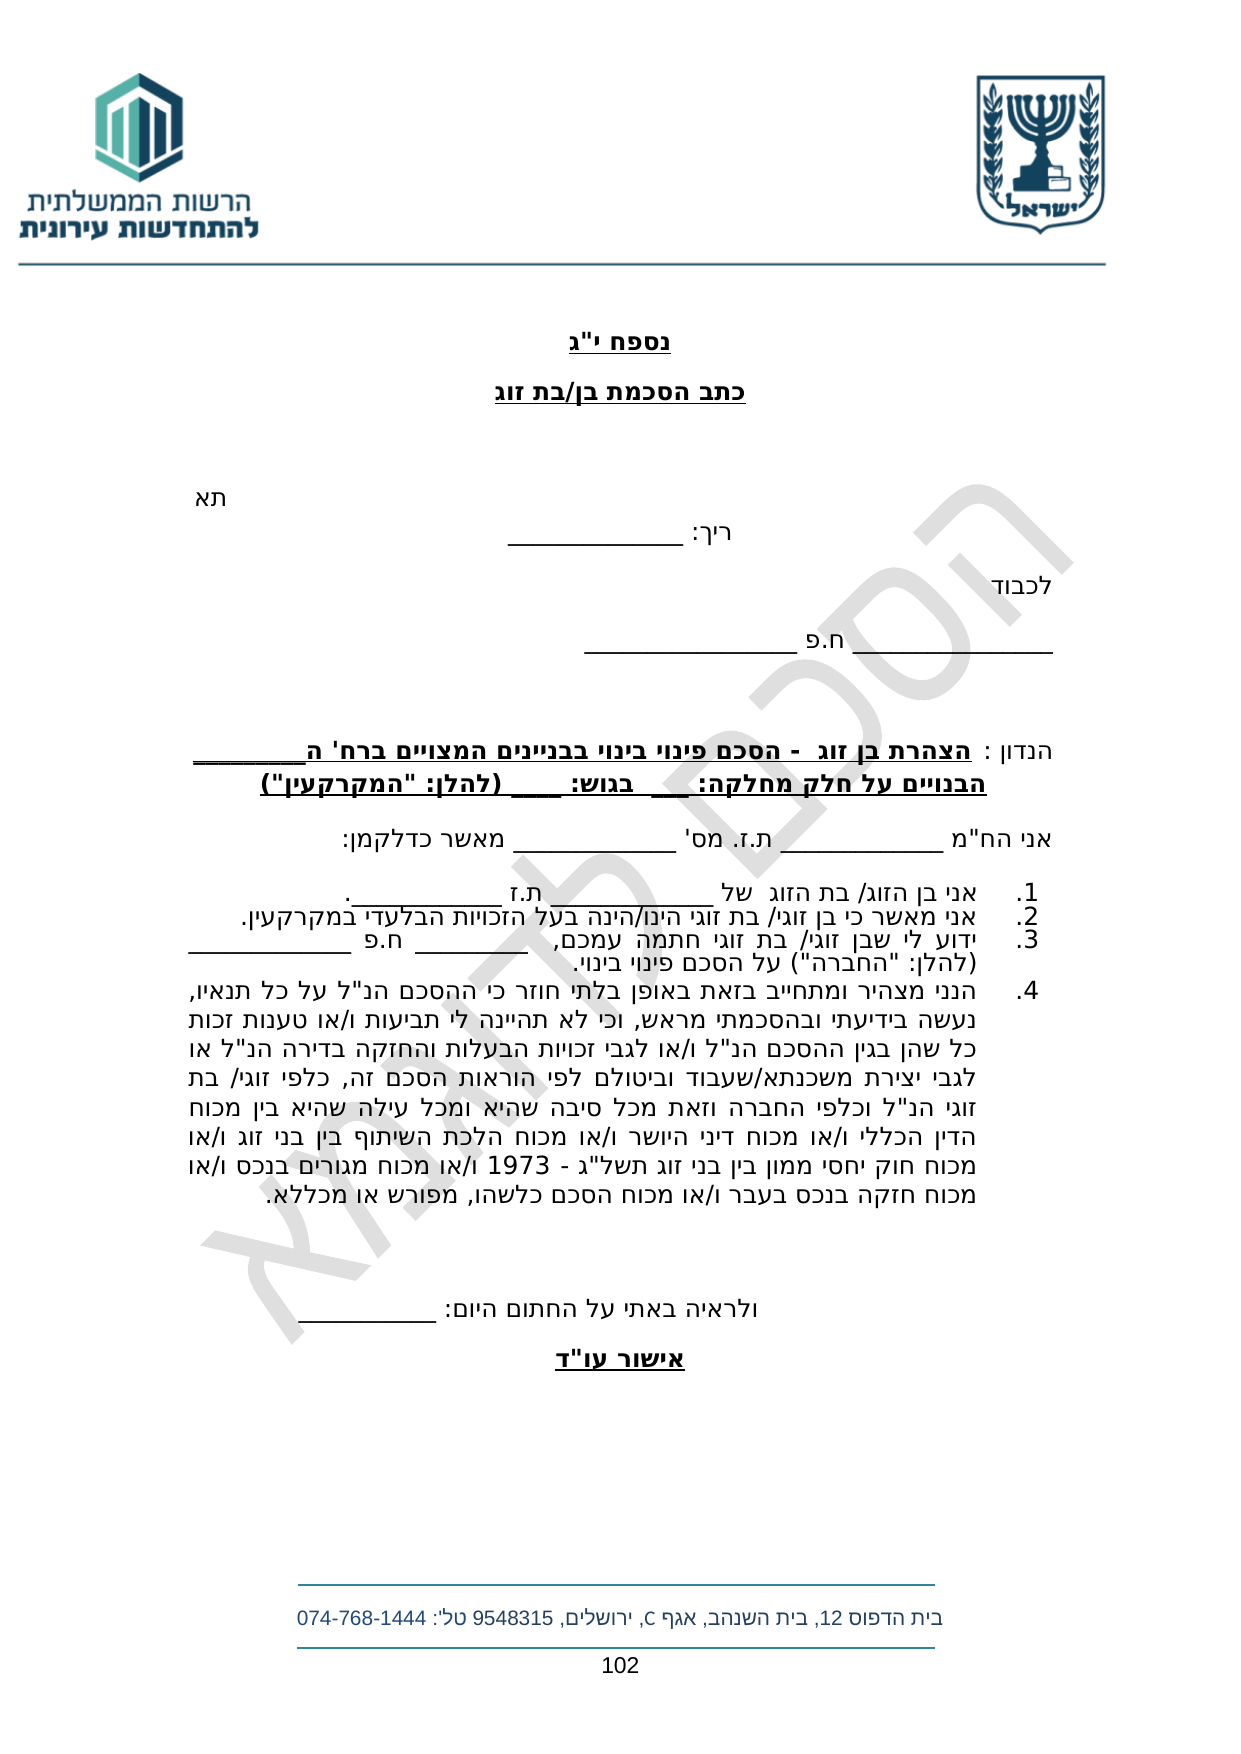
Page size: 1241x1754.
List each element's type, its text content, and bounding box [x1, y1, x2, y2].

list אני מאשר כי בן זוגי/ בת זוגי הינו/הינה בעל הזכויות הבלעדי במקרקעין. [187, 907, 1015, 930]
text הנדון : הצהרת בן זוג - הסכם פינוי בינוי בבניינים המצויים ברח' ה_________ הבנויים על חלק מחלקה: ___ בגוש: ____ (להלן: "המקרקעין") [187, 736, 1059, 799]
text אני הח"מ _____________ ת.ז. מס' _____________ מאשר כדלקמן: [187, 824, 1053, 853]
list ידוע לי שבן זוגי/ בת זוגי חתמה עמכם, _________ ח.פ _____________ (להלן: "החברה") על הסכם פינוי בינוי. [187, 930, 1015, 976]
text תאריך: ______________ [187, 483, 1053, 546]
text לכבוד [187, 571, 1053, 601]
list הנני מצהיר ומתחייב בזאת באופן בלתי חוזר כי ההסכם הנ"ל על כל תנאיו, נעשה בידיעתי ובהסכמתי מראש, וכי לא תהיינה לי תביעות ו/או טענות זכות כל שהן בגין ההסכם הנ"ל ו/או לגבי זכויות הבעלות והחזקה בדירה הנ"ל או לגבי יצירת משכנתא/שעבוד וביטולם לפי הוראות הסכם זה, כלפי זוגי/ בת זוגי הנ"ל וכלפי החברה וזאת מכל סיבה שהיא ומכל עילה שהיא בין מכוח הדין הכללי ו/או מכוח דיני היושר ו/או מכוח הלכת השיתוף בין בני זוג ו/או מכוח חוק יחסי ממון בין בני זוג תשל"ג - 1973 ו/או מכוח מגורים בנכס ו/או מכוח חזקה בנכס בעבר ו/או מכוח הסכם כלשהו, מפורש או מכללא. [187, 976, 1015, 1209]
text כתב הסכמת בן/בת זוג [187, 378, 1053, 407]
text נספח י"ג [187, 328, 1053, 357]
picture [0, 73, 1183, 277]
text ולראיה באתי על החתום היום: ___________ [187, 1265, 1053, 1324]
text אישור עו"ד [187, 1344, 1053, 1374]
text ________________ ח.פ _________________ [187, 626, 1053, 655]
list אני בן הזוג/ בת הזוג של _____________ ת.ז ____________. [187, 878, 1015, 907]
